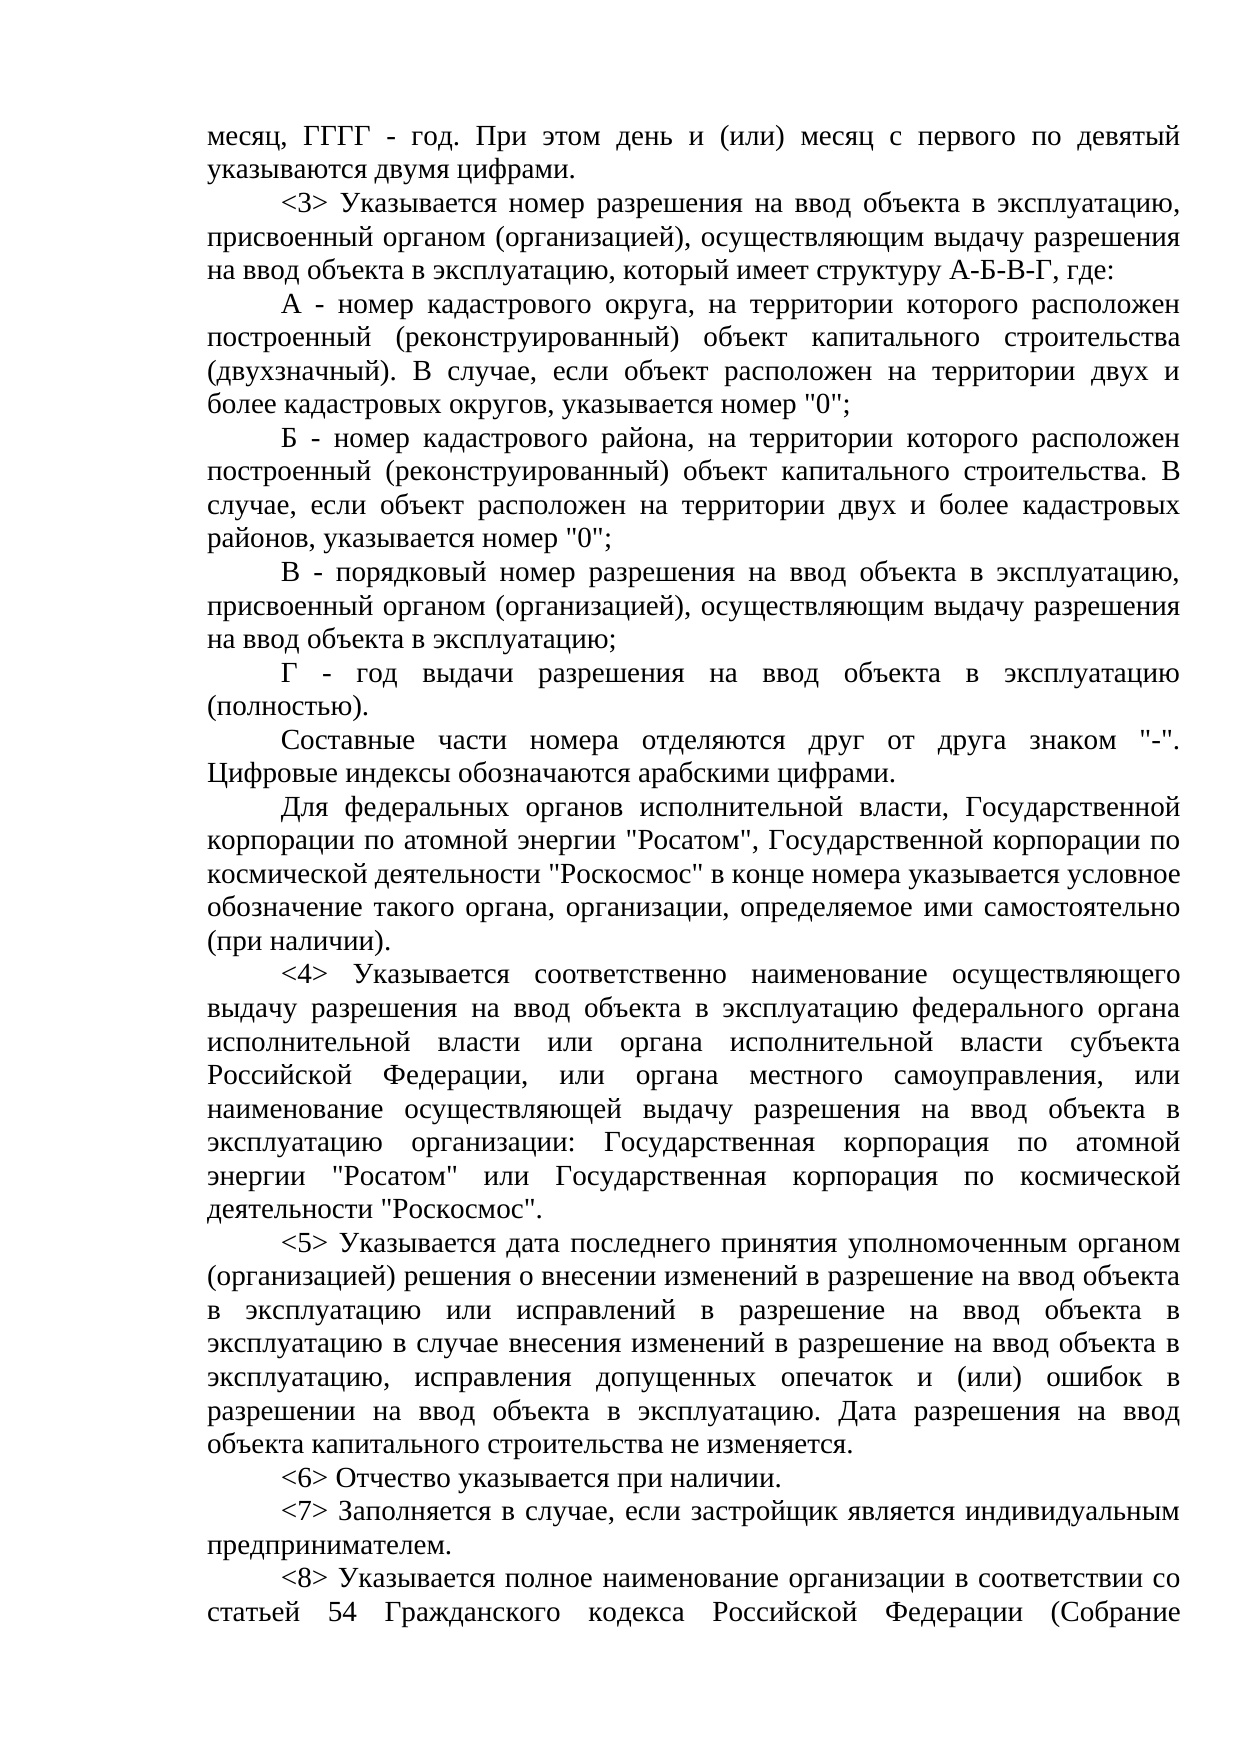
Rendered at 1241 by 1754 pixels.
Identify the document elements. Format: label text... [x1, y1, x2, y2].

text Б - номер кадастрового района, на территории которого расположен построенный (реконструированный) объект капитального строительства. В случае, если объект расположен на территории двух и более кадастровых районов, указывается номер "0"; [207, 420, 1181, 554]
text Г - год выдачи разрешения на ввод объекта в эксплуатацию (полностью). [207, 655, 1181, 722]
text <3> Указывается номер разрешения на ввод объекта в эксплуатацию, присвоенный органом (организацией), осуществляющим выдачу разрешения на ввод объекта в эксплуатацию, который имеет структуру А-Б-В-Г, где: [207, 185, 1181, 286]
text <5> Указывается дата последнего принятия уполномоченным органом (организацией) решения о внесении изменений в разрешение на ввод объекта в эксплуатацию или исправлений в разрешение на ввод объекта в эксплуатацию в случае внесения изменений в разрешение на ввод объекта в эксплуатацию, исправления допущенных опечаток и (или) ошибок в разрешении на ввод объекта в эксплуатацию. Дата разрешения на ввод объекта капитального строительства не изменяется. [207, 1225, 1181, 1460]
text <7> Заполняется в случае, если застройщик является индивидуальным предпринимателем. [207, 1493, 1181, 1560]
text <6> Отчество указывается при наличии. [207, 1460, 1181, 1493]
text <4> Указывается соответственно наименование осуществляющего выдачу разрешения на ввод объекта в эксплуатацию федерального органа исполнительной власти или органа исполнительной власти субъекта Российской Федерации, или органа местного самоуправления, или наименование осуществляющей выдачу разрешения на ввод объекта в эксплуатацию организации: Государственная корпорация по атомной энергии "Росатом" или Государственная корпорация по космической деятельности "Роскосмос". [207, 957, 1181, 1225]
text Составные части номера отделяются друг от друга знаком "-". Цифровые индексы обозначаются арабскими цифрами. [207, 722, 1181, 789]
text А - номер кадастрового округа, на территории которого расположен построенный (реконструированный) объект капитального строительства (двухзначный). В случае, если объект расположен на территории двух и более кадастровых округов, указывается номер "0"; [207, 286, 1181, 420]
text Для федеральных органов исполнительной власти, Государственной корпорации по атомной энергии "Росатом", Государственной корпорации по космической деятельности "Роскосмос" в конце номера указывается условное обозначение такого органа, организации, определяемое ими самостоятельно (при наличии). [207, 789, 1181, 957]
text В - порядковый номер разрешения на ввод объекта в эксплуатацию, присвоенный органом (организацией), осуществляющим выдачу разрешения на ввод объекта в эксплуатацию; [207, 554, 1181, 655]
